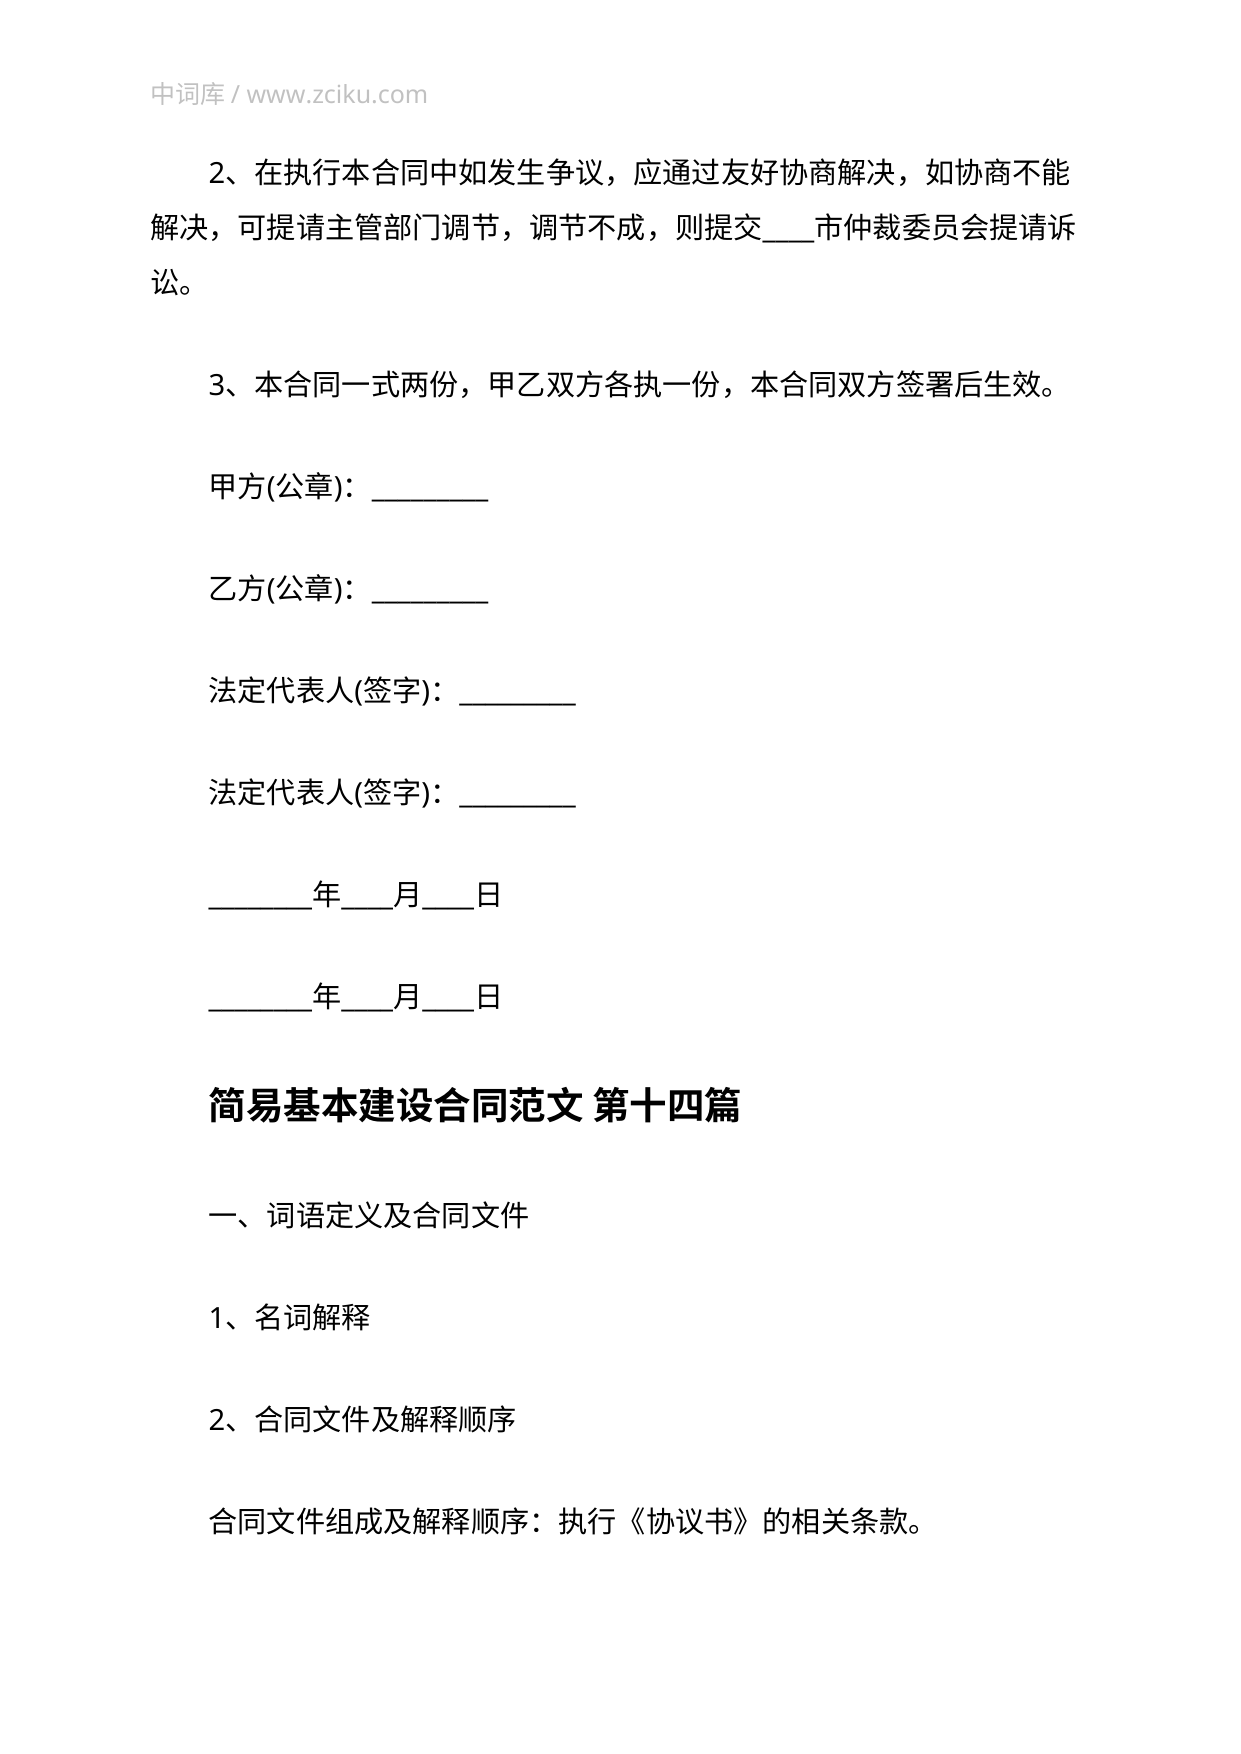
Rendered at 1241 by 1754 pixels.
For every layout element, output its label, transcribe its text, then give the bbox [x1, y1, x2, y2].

text 乙方(公章)：_________ [150, 566, 1090, 608]
text ________年____月____日 [150, 872, 1090, 914]
text ________年____月____日 [150, 974, 1090, 1016]
text 一、词语定义及合同文件 [150, 1193, 1090, 1235]
text 法定代表人(签字)：_________ [150, 668, 1090, 710]
text 2、在执行本合同中如发生争议，应通过友好协商解决，如协商不能解决，可提请主管部门调节，调节不成，则提交____市仲裁委员会提请诉讼。 [150, 150, 1090, 302]
text 甲方(公章)：_________ [150, 464, 1090, 506]
text 合同文件组成及解释顺序：执行《协议书》的相关条款。 [150, 1499, 1090, 1541]
text 法定代表人(签字)：_________ [150, 770, 1090, 812]
text 2、合同文件及解释顺序 [150, 1397, 1090, 1439]
text 简易基本建设合同范文 第十四篇 [150, 1076, 1090, 1130]
text 1、名词解释 [150, 1295, 1090, 1337]
text 3、本合同一式两份，甲乙双方各执一份，本合同双方签署后生效。 [150, 362, 1090, 404]
